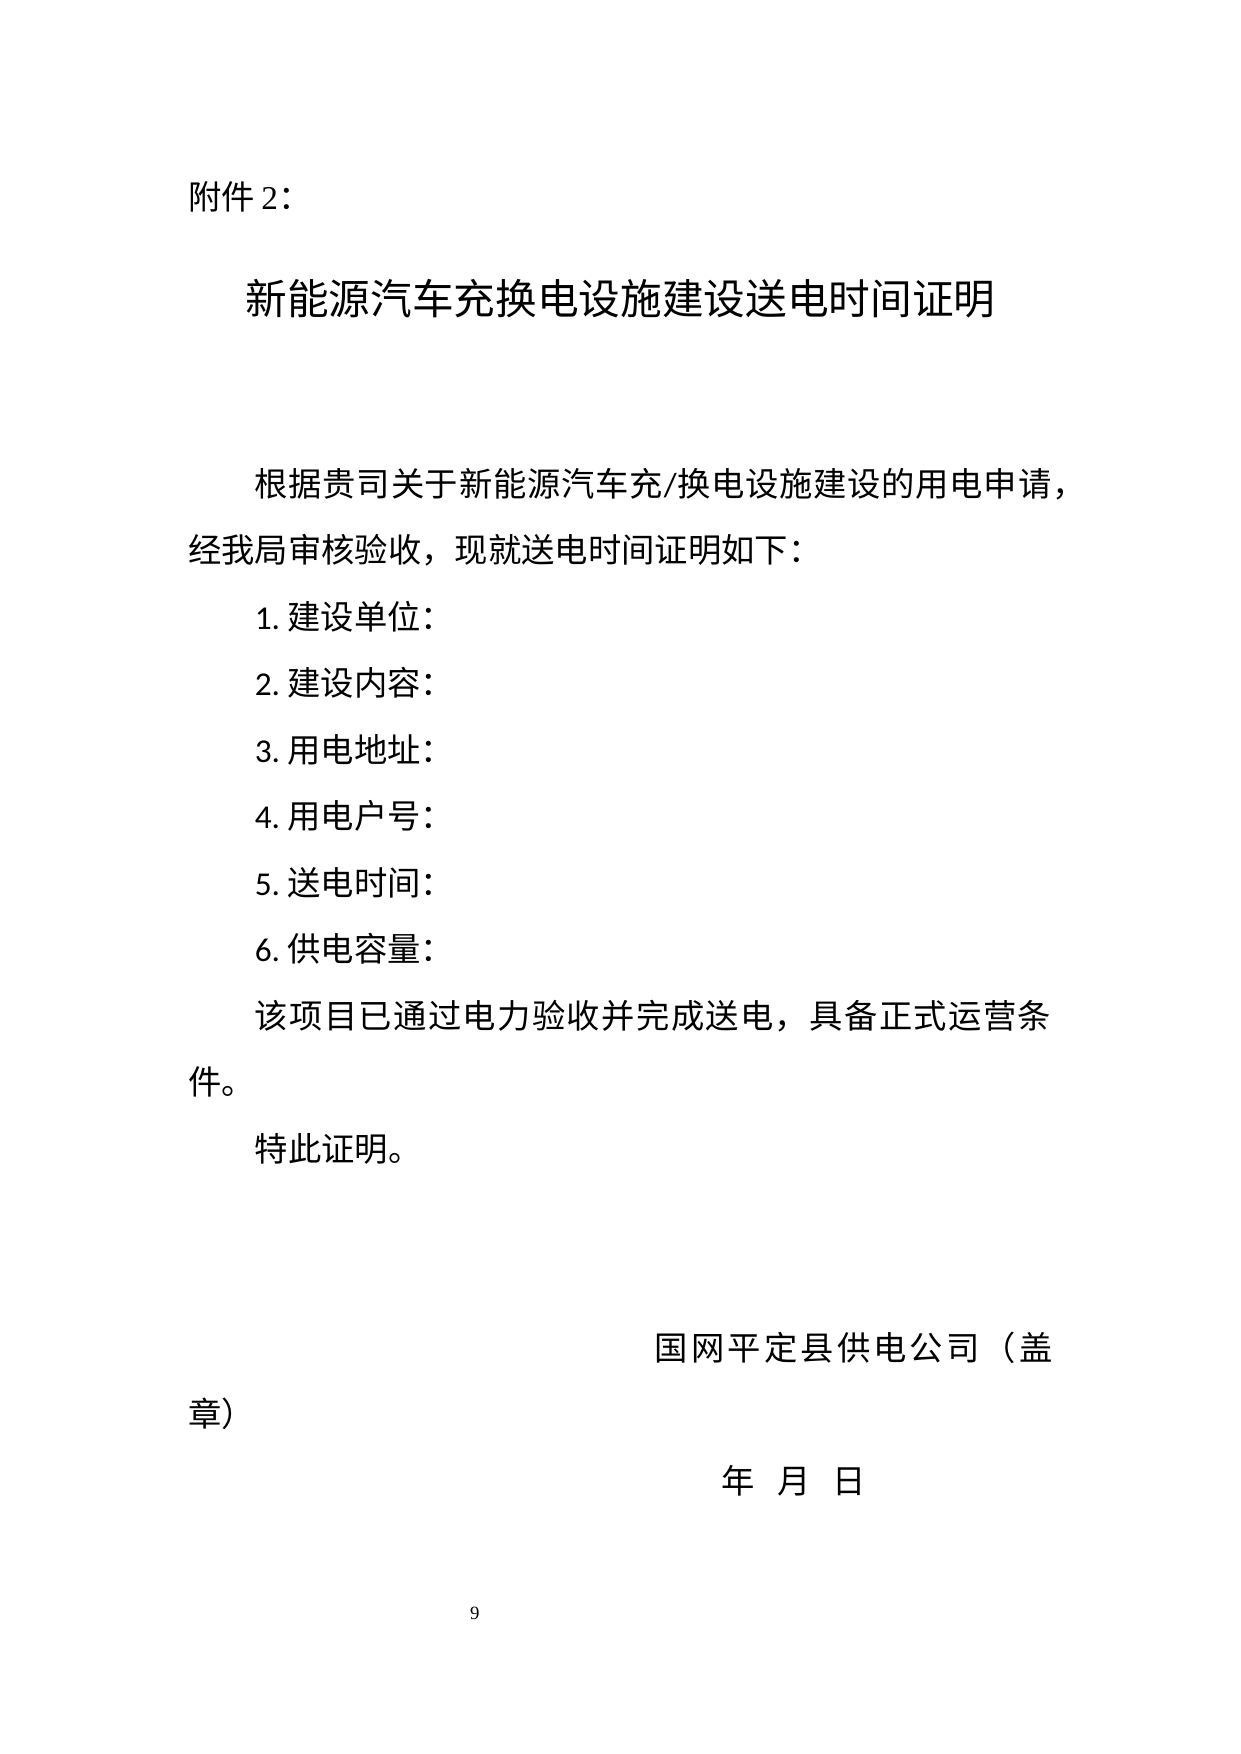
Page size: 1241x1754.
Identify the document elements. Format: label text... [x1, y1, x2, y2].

text 该项目已通过电力验收并完成送电，具备正式运营条件。 [188, 980, 1052, 1113]
text 5. 送电时间： [188, 847, 1052, 914]
text 4. 用电户号： [188, 781, 1052, 847]
subtitle 新能源汽车充换电设施建设送电时间证明 [188, 263, 1052, 330]
text 特此证明。 [188, 1113, 1052, 1180]
text 1. 建设单位： [188, 582, 1052, 648]
text 3. 用电地址： [188, 714, 1052, 781]
text 6. 供电容量： [188, 914, 1052, 980]
text 附件2： [188, 162, 1052, 228]
text 根据贵司关于新能源汽车充/换电设施建设的用电申请，经我局审核验收，现就送电时间证明如下： [188, 449, 1052, 582]
text 国网平定县供电公司（盖章） [188, 1313, 1052, 1446]
text 2. 建设内容： [188, 648, 1052, 714]
text 年 月 日 [188, 1446, 1052, 1512]
